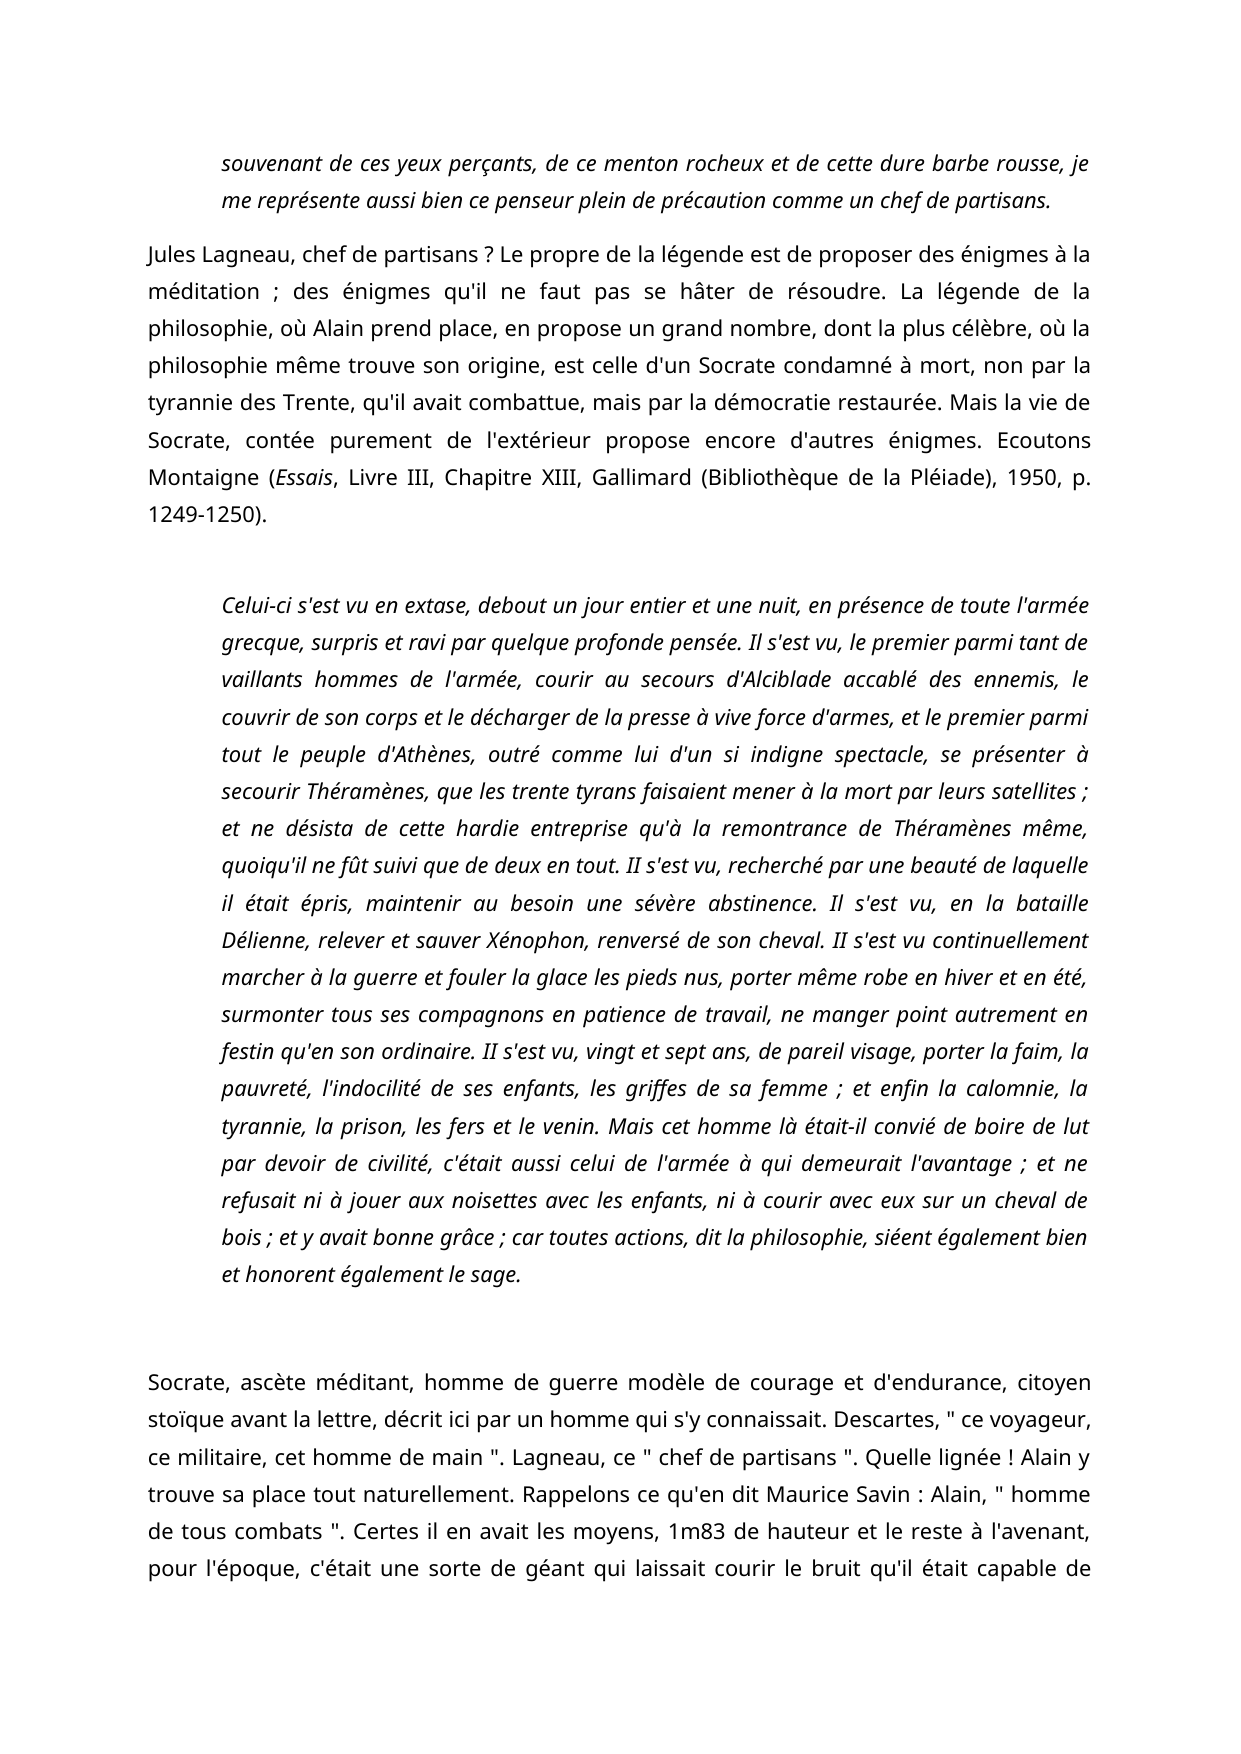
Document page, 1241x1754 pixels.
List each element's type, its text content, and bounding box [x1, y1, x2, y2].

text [221, 148, 1093, 214]
text Jules Lagneau, chef de partisans ? Le propre de la légende est de proposer des énigmes à la méditation ; des énigmes qu'il ne faut pas se hâter de résoudre. La légende de la philosophie, où Alain prend place, en propose un grand nombre, dont la plus célèbre, où la philosophie même trouve son origine, est celle d'un Socrate condamné à mort, non par la tyrannie des Trente, qu'il avait combattue, mais par la démocratie restaurée. Mais la vie de Socrate, contée purement de l'extérieur propose encore d'autres énigmes. Ecoutons Montaigne (Essais, Livre III, Chapitre XIII, Gallimard (Bibliothèque de la Pléiade), 1950, p. 1249-1250). [148, 239, 1093, 529]
text Celui-ci s'est vu en extase, debout un jour entier et une nuit, en présence de toute l'armée grecque, surpris et ravi par quelque profonde pensée. Il s'est vu, le premier parmi tant de vaillants hommes de l'armée, courir au secours d'Alciblade accablé des ennemis, le couvrir de son corps et le décharger de la presse à vive force d'armes, et le premier parmi tout le peuple d'Athènes, outré comme lui d'un si indigne spectacle, se présenter à secourir Théramènes, que les trente tyrans faisaient mener à la mort par leurs satellites ; et ne désista de cette hardie entreprise qu'à la remontrance de Théramènes même, quoiqu'il ne fût suivi que de deux en tout. II s'est vu, recherché par une beauté de laquelle il était épris, maintenir au besoin une sévère abstinence. Il s'est vu, en la bataille Délienne, relever et sauver Xénophon, renversé de son cheval. II s'est vu continuellement marcher à la guerre et fouler la glace les pieds nus, porter même robe en hiver et en été, surmonter tous ses compagnons en patience de travail, ne manger point autrement en festin qu'en son ordinaire. II s'est vu, vingt et sept ans, de pareil visage, porter la faim, la pauvreté, l'indocilité de ses enfants, les griffes de sa femme ; et enfin la calomnie, la tyrannie, la prison, les fers et le venin. Mais cet homme là était-il convié de boire de lut par devoir de civilité, c'était aussi celui de l'armée à qui demeurait l'avantage ; et ne refusait ni à jouer aux noisettes avec les enfants, ni à courir avec eux sur un cheval de bois ; et y avait bonne grâce ; car toutes actions, dit la philosophie, siéent également bien et honorent également le sage. [221, 553, 1093, 1289]
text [148, 1367, 1093, 1583]
